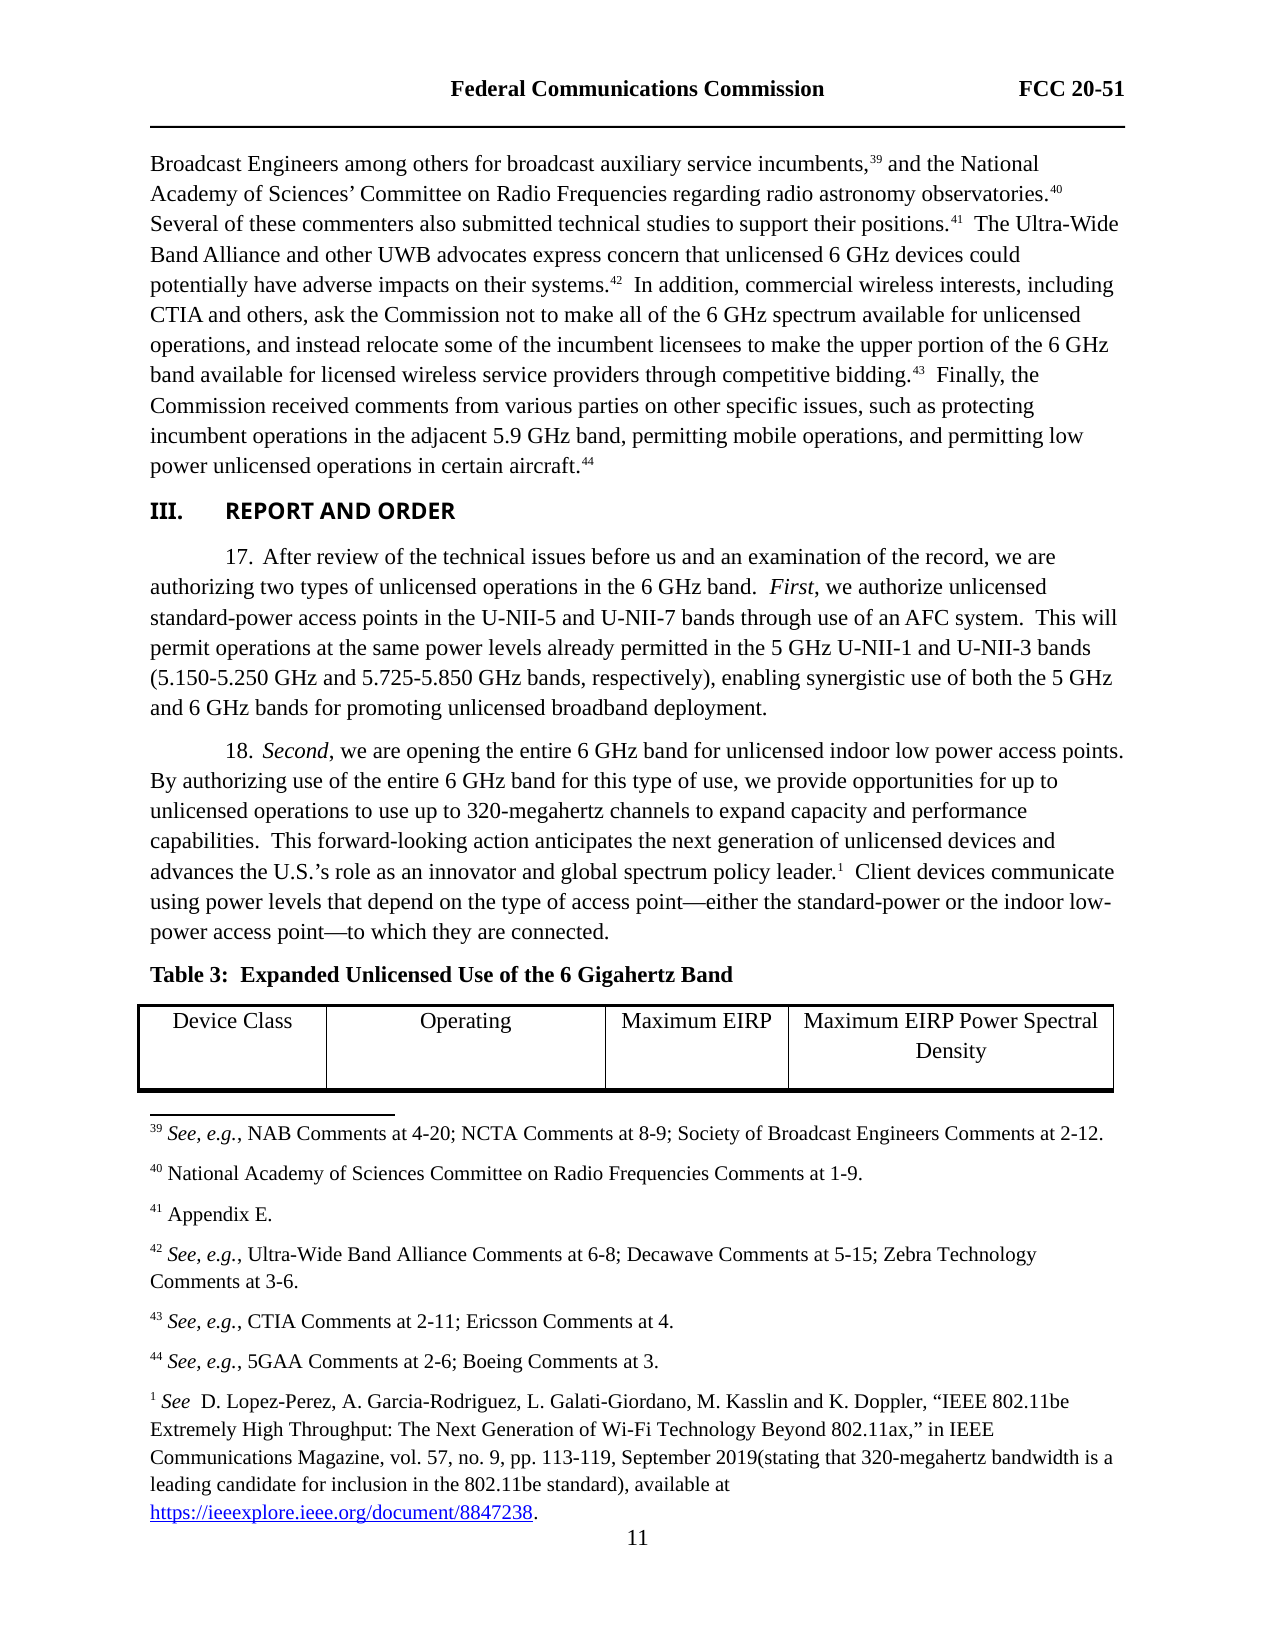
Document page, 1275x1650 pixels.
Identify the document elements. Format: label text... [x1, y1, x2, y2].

table_header Operating Bands [327, 1007, 605, 1088]
text Commenters representing incumbents expressed various concerns about the potential for harmful interference to their operations from the standard-power, low power indoor, and very low power unlicensed operations. Commenting parties included the Fixed Wireless Communications Coalition, AT&T, the Utilities Technology Council, Edison Electric Institute et al., and APCO on behalf of fixed microwave incumbents, Intelsat and SES Americom, Globalstar, and Sirius XM Radio representing fixed satellite service incumbents, the National Association of Broadcasters (NAB) and the Society of Broadcast Engineers among others for broadcast auxiliary service incumbents, and the National Academy of Sciences’ Committee on Radio Frequencies regarding radio astronomy observatories. Several of these commenters also submitted technical studies to support their positions. The Ultra-Wide Band Alliance and other UWB advocates express concern that unlicensed 6 GHz devices could potentially have adverse impacts on their systems. In addition, commercial wireless interests, including CTIA and others, ask the Commission not to make all of the 6 GHz spectrum available for unlicensed operations, and instead relocate some of the incumbent licensees to make the upper portion of the 6 GHz band available for licensed wireless service providers through competitive bidding. Finally, the Commission received comments from various parties on other specific issues, such as protecting incumbent operations in the adjacent 5.9 GHz band, permitting mobile operations, and permitting low power unlicensed operations in certain aircraft. [150, 150, 1125, 478]
table_header Maximum EIRP Power Spectral Density [789, 1007, 1113, 1088]
text Second, we are opening the entire 6 GHz band for unlicensed indoor low power access points. By authorizing use of the entire 6 GHz band for this type of use, we provide opportunities for up to unlicensed operations to use up to 320-megahertz channels to expand capacity and performance capabilities. This forward-looking action anticipates the next generation of unlicensed devices and advances the U.S.’s role as an innovator and global spectrum policy leader. Client devices communicate using power levels that depend on the type of access point—either the standard-power or the indoor low-power access point—to which they are connected. [150, 737, 1125, 944]
text After review of the technical issues before us and an examination of the record, we are authorizing two types of unlicensed operations in the 6 GHz band. First, we authorize unlicensed standard-power access points in the U-NII-5 and U-NII-7 bands through use of an AFC system. This will permit operations at the same power levels already permitted in the 5 GHz U-NII-1 and U-NII-3 bands (5.150-5.250 GHz and 5.725-5.850 GHz bands, respectively), enabling synergistic use of both the 5 GHz and 6 GHz bands for promoting unlicensed broadband deployment. [150, 543, 1125, 721]
list Table 3: Expanded Unlicensed Use of the 6 Gigahertz Band [150, 961, 1125, 987]
table_header Device Class [140, 1007, 326, 1088]
table_header Maximum EIRP [606, 1007, 788, 1088]
subtitle Report and Order [150, 495, 1125, 526]
